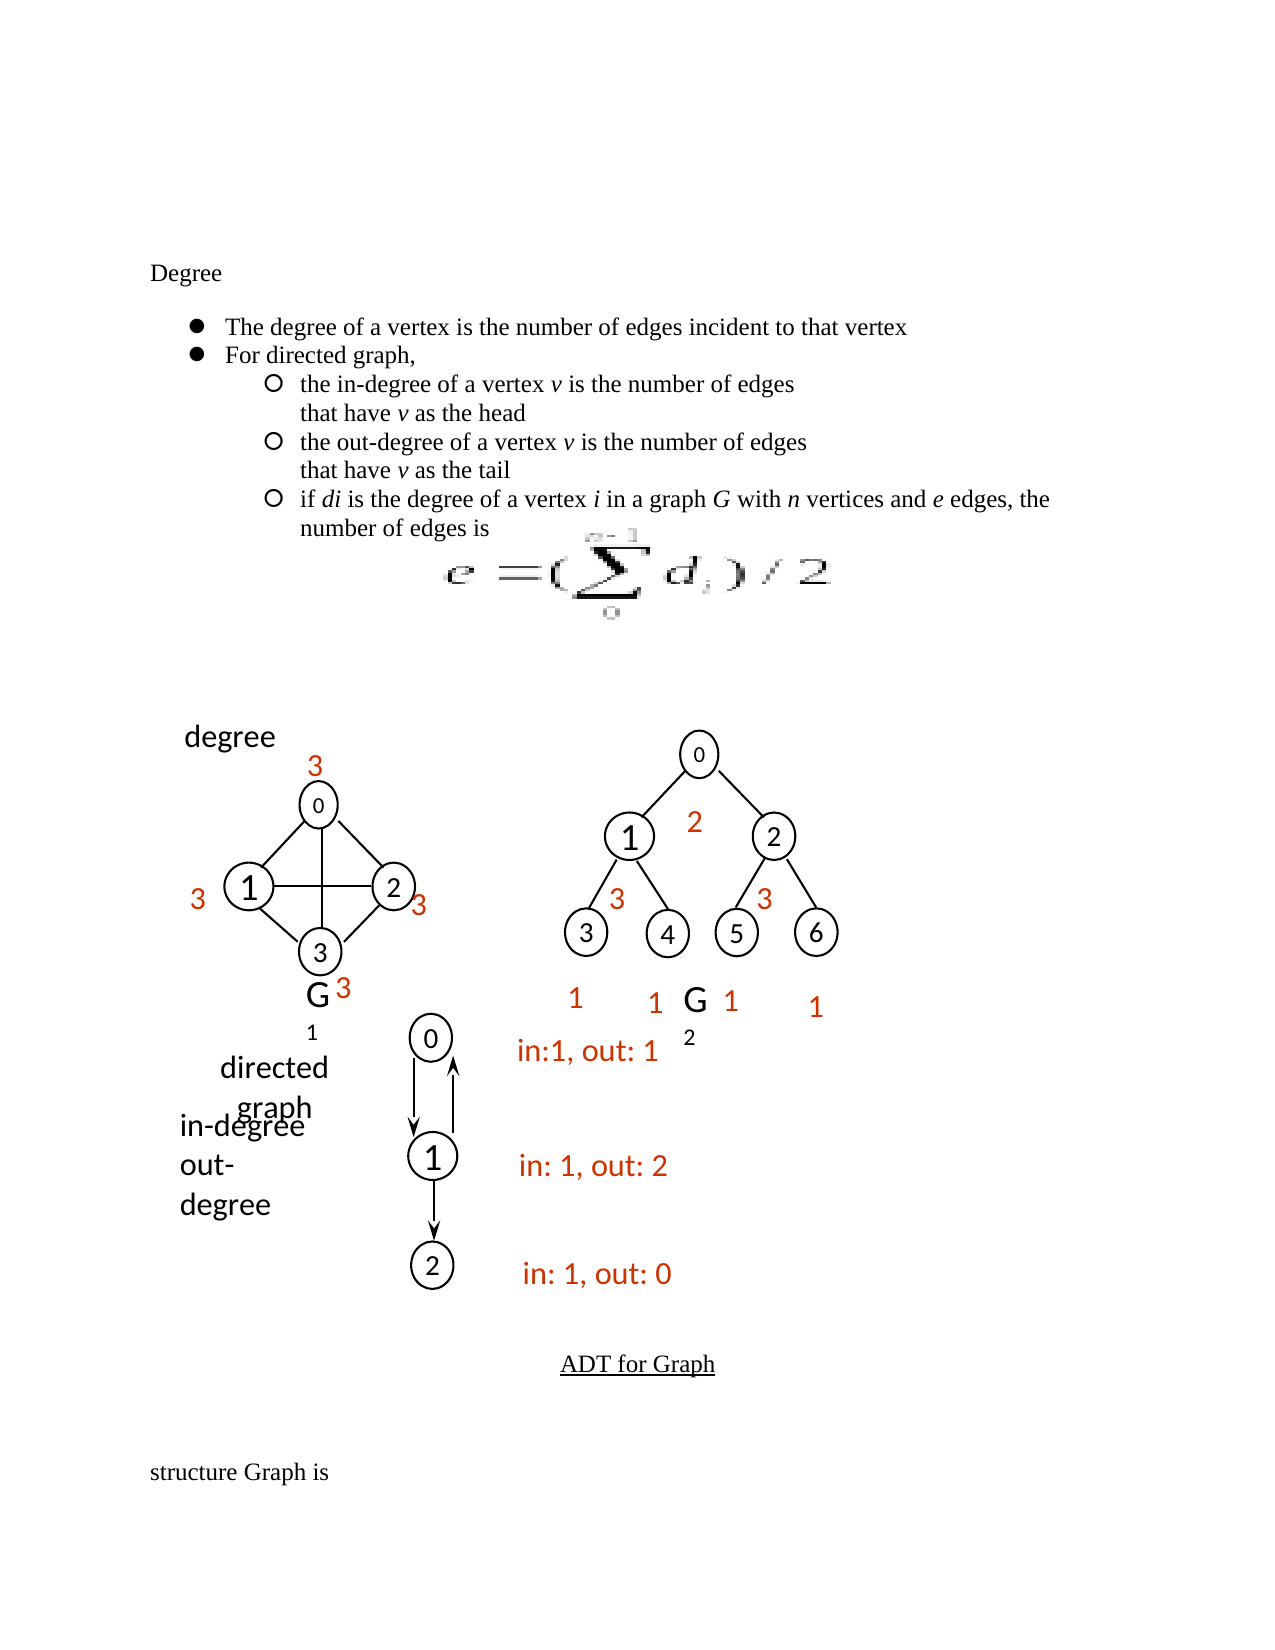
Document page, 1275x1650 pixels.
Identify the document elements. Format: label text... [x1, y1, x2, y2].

list For directed graph, [187, 340, 1125, 369]
text Degree [150, 258, 1125, 286]
list if di is the degree of a vertex i in a graph G with n vertices and e edges, the number of edges is [262, 484, 1125, 542]
text structure Graph is [150, 1457, 1125, 1486]
text ADT for Graph [150, 1349, 1125, 1378]
list the in-degree of a vertex v is the number of edges that have v as the head [262, 369, 1125, 427]
list The degree of a vertex is the number of edges incident to that vertex [187, 312, 1125, 340]
list the out-degree of a vertex v is the number of edges that have v as the tail [262, 427, 1125, 484]
